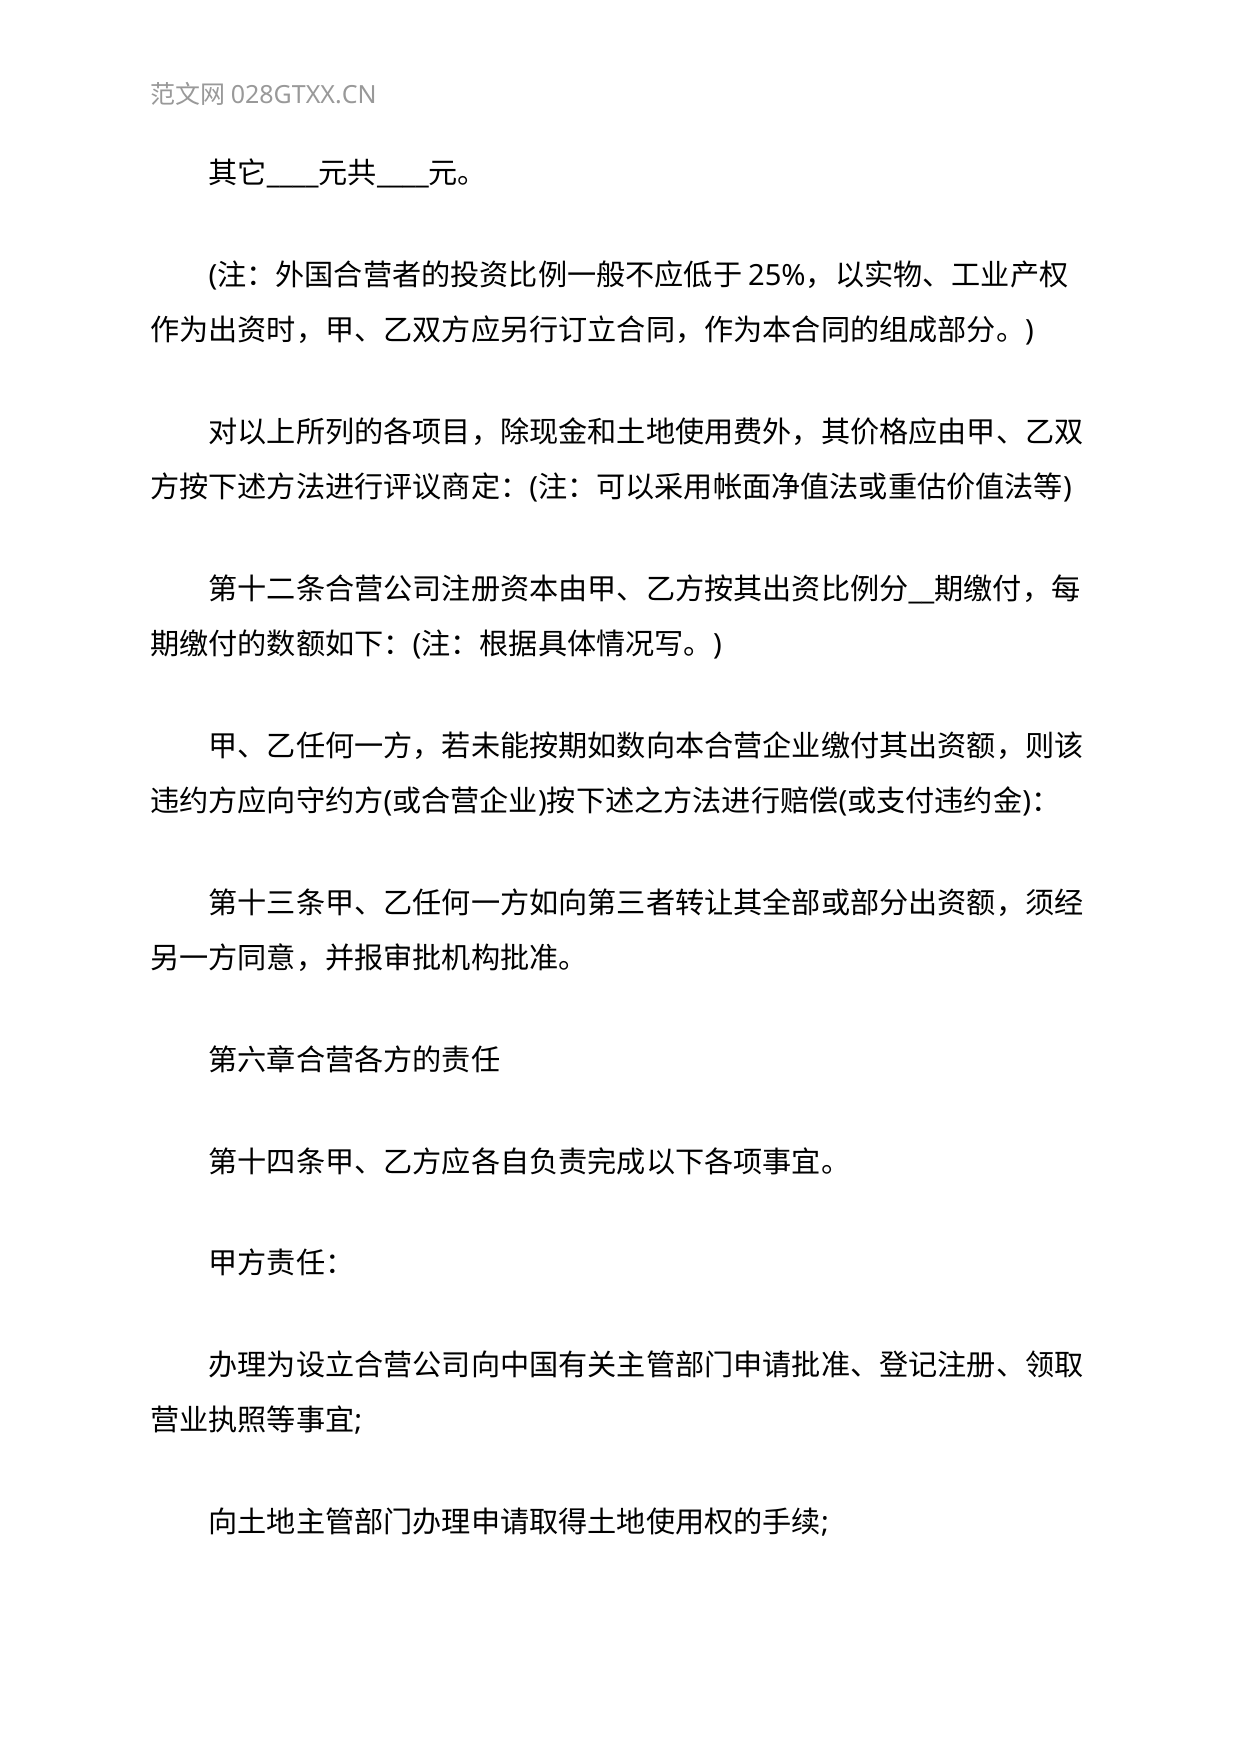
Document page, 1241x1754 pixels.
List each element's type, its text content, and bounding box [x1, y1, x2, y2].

text (注：外国合营者的投资比例一般不应低于25%，以实物、工业产权作为出资时，甲、乙双方应另行订立合同，作为本合同的组成部分。) [150, 252, 1090, 349]
text 对以上所列的各项目，除现金和土地使用费外，其价格应由甲、乙双方按下述方法进行评议商定：(注：可以采用帐面净值法或重估价值法等) [150, 409, 1090, 506]
text 第十四条甲、乙方应各自负责完成以下各项事宜。 [150, 1138, 1090, 1180]
text 甲、乙任何一方，若未能按期如数向本合营企业缴付其出资额，则该违约方应向守约方(或合营企业)按下述之方法进行赔偿(或支付违约金)： [150, 723, 1090, 820]
text 第十三条甲、乙任何一方如向第三者转让其全部或部分出资额，须经另一方同意，并报审批机构批准。 [150, 880, 1090, 977]
text 其它____元共____元。 [150, 150, 1090, 192]
text 向土地主管部门办理申请取得土地使用权的手续; [150, 1498, 1090, 1541]
text 第六章合营各方的责任 [150, 1036, 1090, 1079]
text 办理为设立合营公司向中国有关主管部门申请批准、登记注册、领取营业执照等事宜; [150, 1342, 1090, 1439]
text 第十二条合营公司注册资本由甲、乙方按其出资比例分__期缴付，每期缴付的数额如下：(注：根据具体情况写。) [150, 566, 1090, 663]
text 甲方责任： [150, 1240, 1090, 1282]
